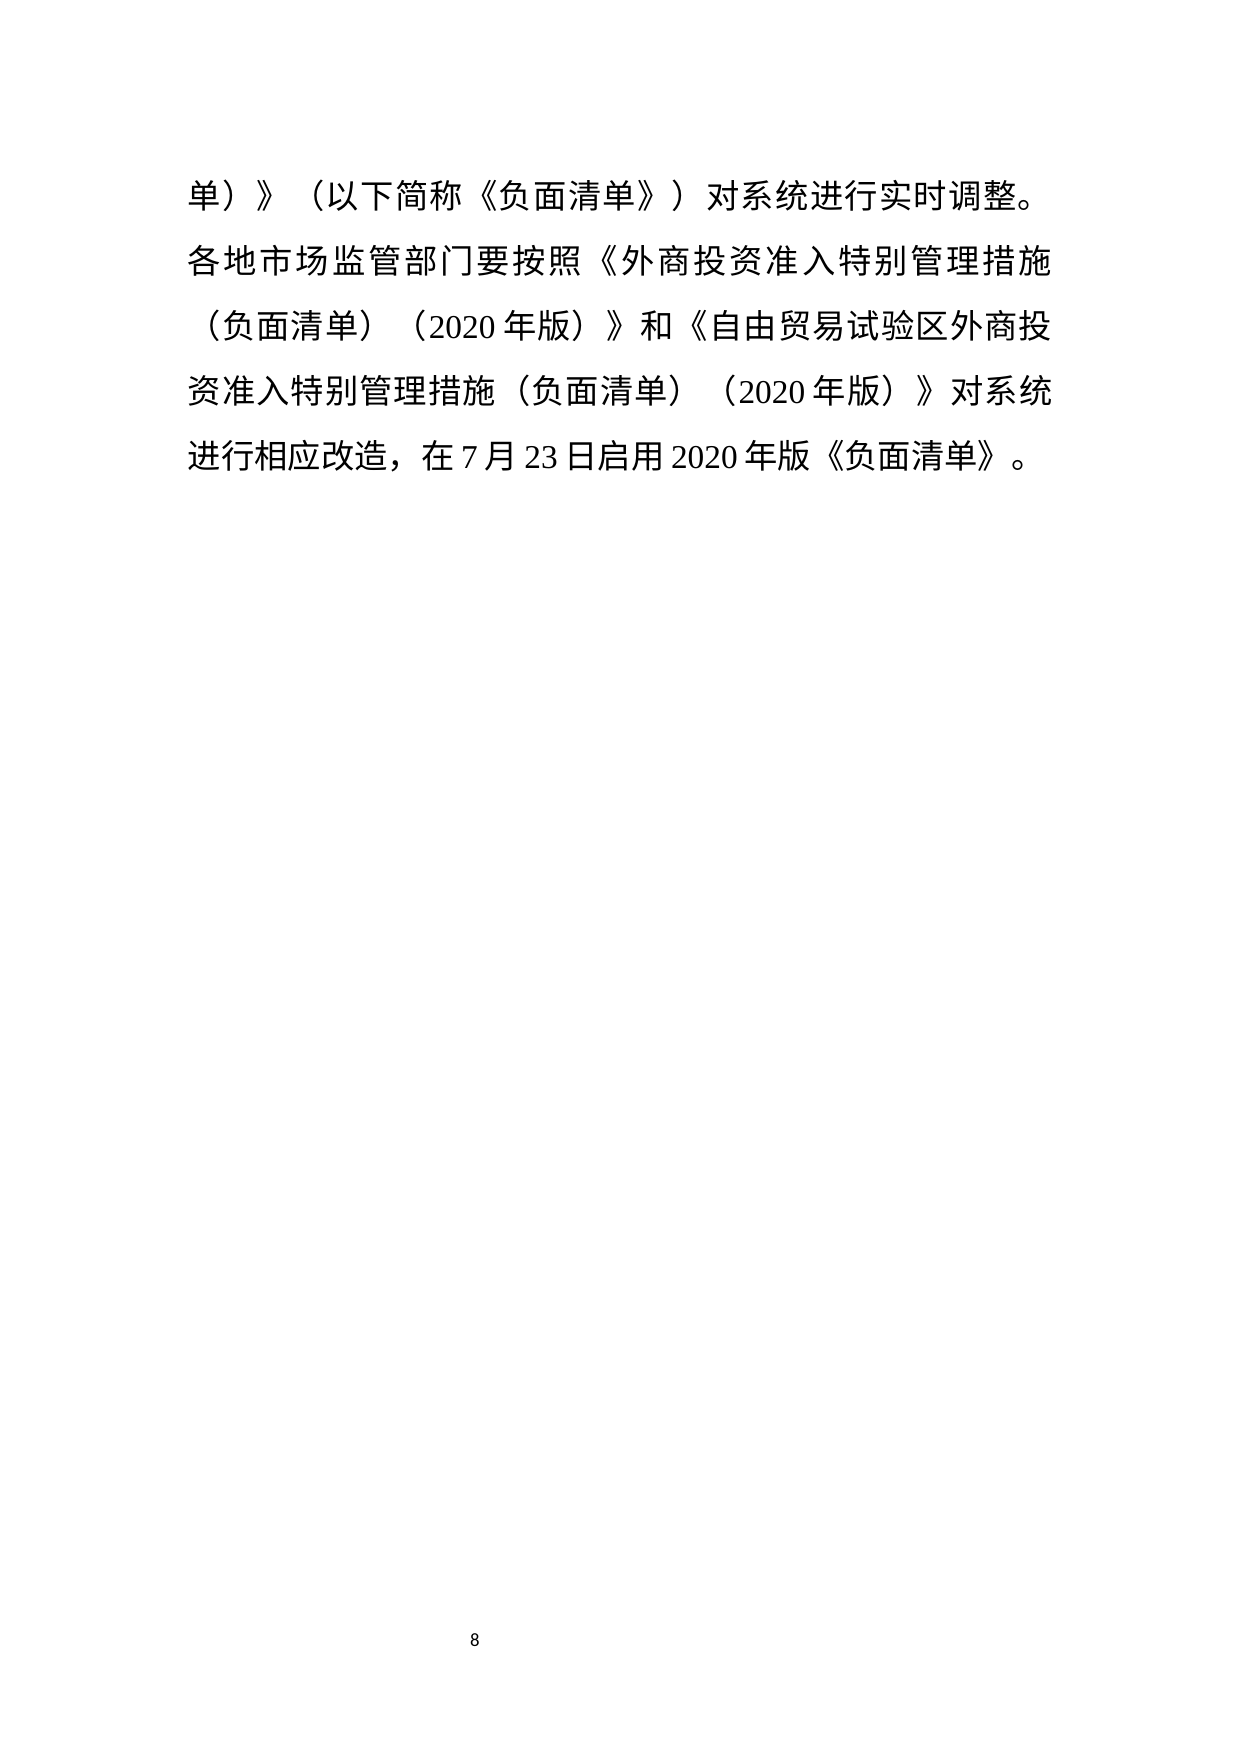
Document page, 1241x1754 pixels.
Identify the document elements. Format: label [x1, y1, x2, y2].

text [187, 162, 1053, 487]
